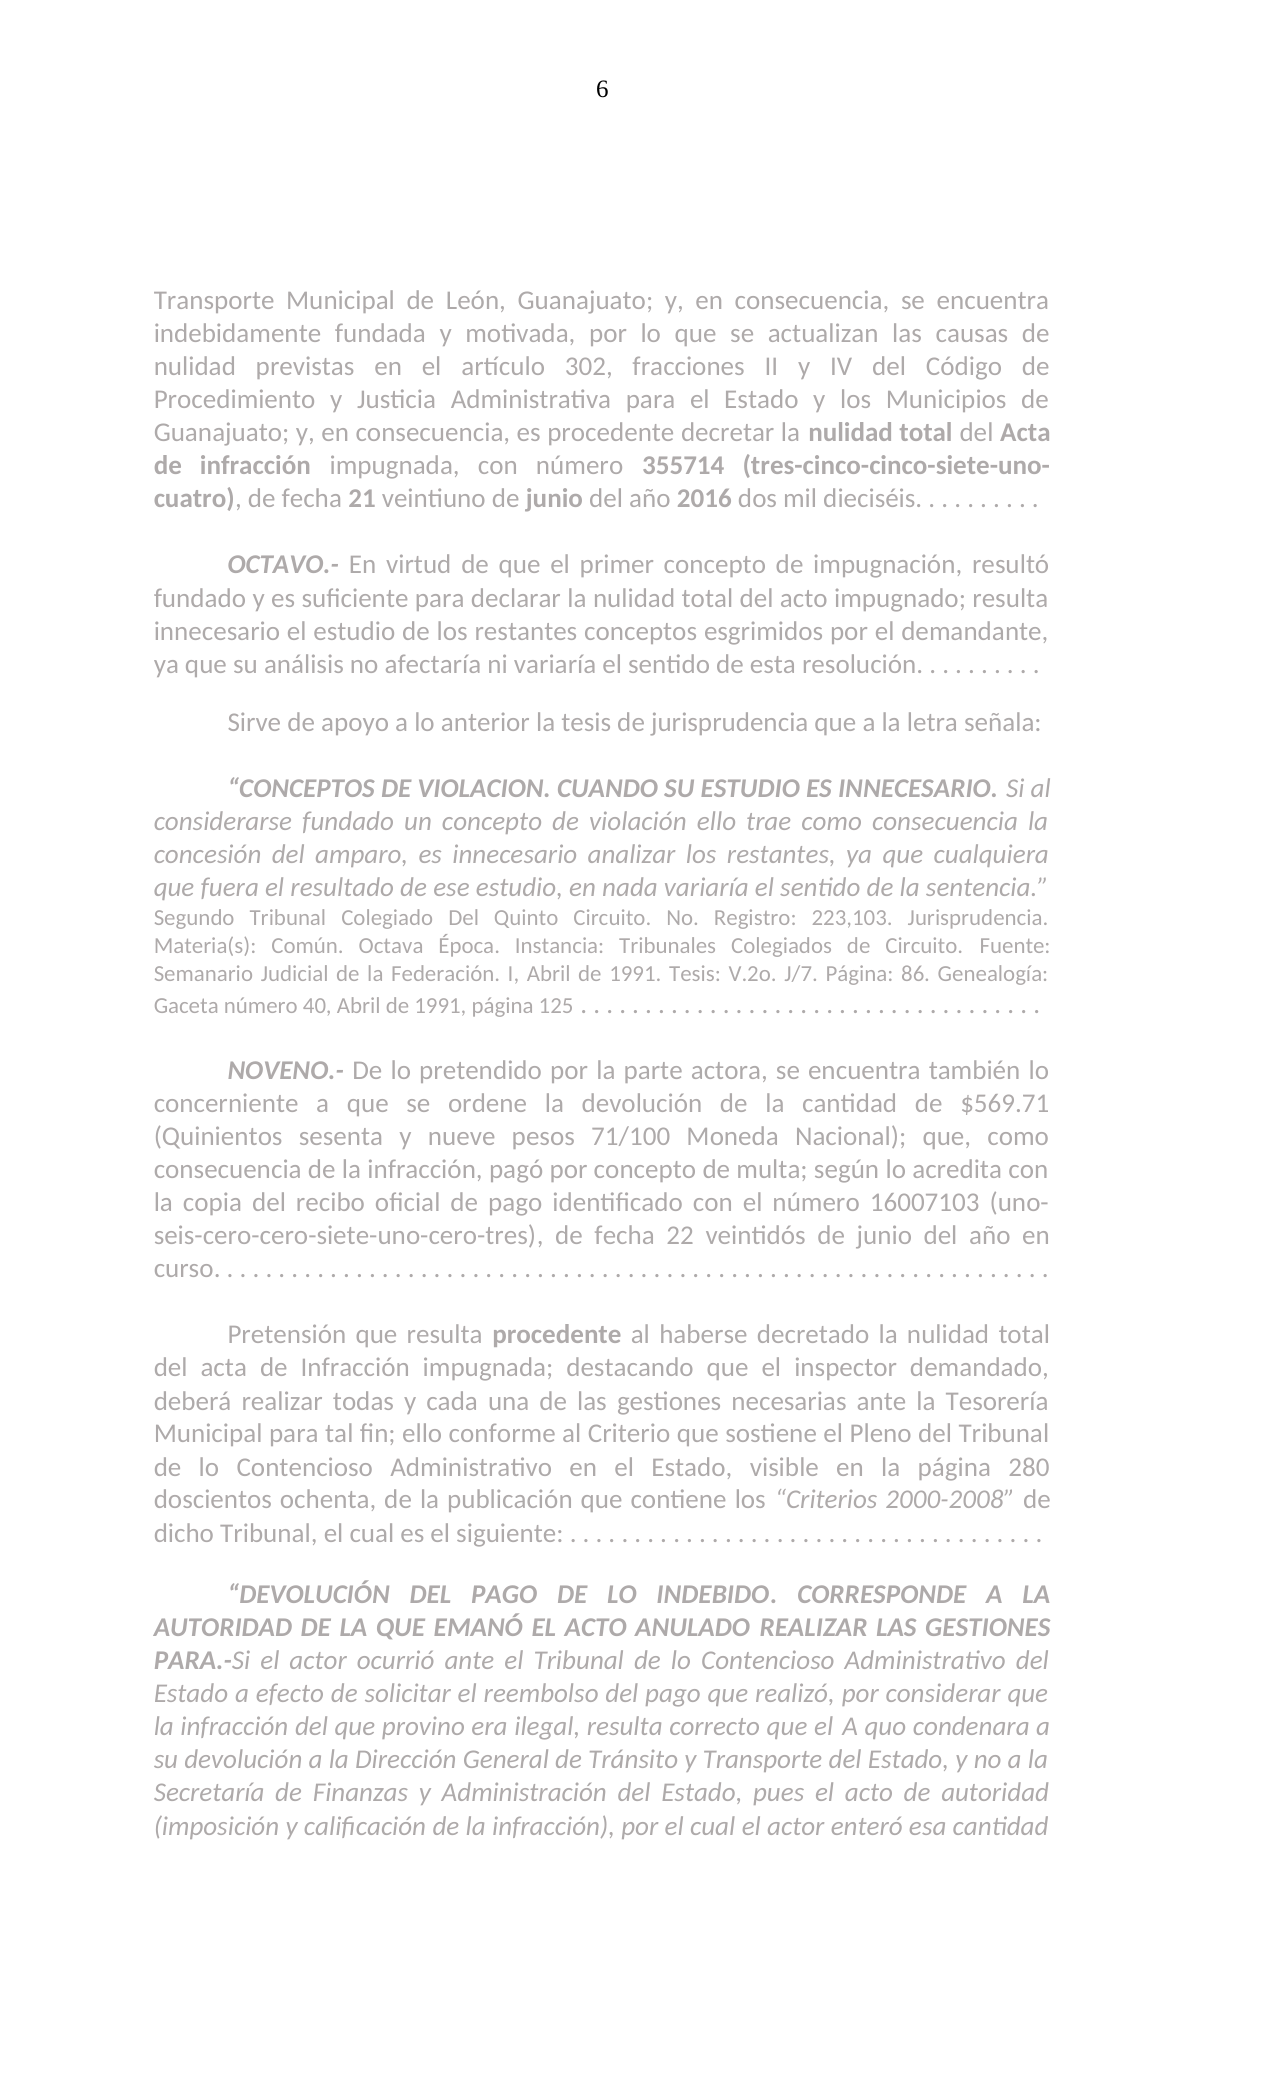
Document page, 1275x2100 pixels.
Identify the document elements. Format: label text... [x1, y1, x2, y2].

text OCTAVO.- En virtud de que el primer concepto de impugnación, resultó fundado y es suficiente para declarar la nulidad total del acto impugnado; resulta innecesario el estudio de los restantes conceptos esgrimidos por el demandante, ya que su análisis no afectaría ni variaría el sentido de esta resolución. . . . . . . . . . [153, 548, 1051, 680]
text Pretensión que resulta procedente al haberse decretado la nulidad total del acta de Infracción impugnada; destacando que el inspector demandado, deberá realizar todas y cada una de las gestiones necesarias ante la Tesorería Municipal para tal fin; ello conforme al Criterio que sostiene el Pleno del Tribunal de lo Contencioso Administrativo en el Estado, visible en la página 280 doscientos ochenta, de la publicación que contiene los “Criterios 2000-2008” de dicho Tribunal, el cual es el siguiente: . . . . . . . . . . . . . . . . . . . . . . . . . . . . . . . . . . . . . [153, 1318, 1051, 1549]
text NOVENO.- De lo pretendido por la parte actora, se encuentra también lo concerniente a que se ordene la devolución de la cantidad de $569.71 (Quinientos sesenta y nueve pesos 71/100 Moneda Nacional); que, como consecuencia de la infracción, pagó por concepto de multa; según lo acredita con la copia del recibo oficial de pago identificado con el número 16007103 (uno-seis-cero-cero-siete-uno-cero-tres), de fecha 22 veintidós de junio del año en curso. . . . . . . . . . . . . . . . . . . . . . . . . . . . . . . . . . . . . . . . . . . . . . . . . . . . . . . . . . . . . . . . . [153, 1053, 1051, 1284]
text “CONCEPTOS DE VIOLACION. CUANDO SU ESTUDIO ES INNECESARIO. Si al considerarse fundado un concepto de violación ello trae como consecuencia la concesión del amparo, es innecesario analizar los restantes, ya que cualquiera que fuera el resultado de ese estudio, en nada variaría el sentido de la sentencia.” Segundo Tribunal Colegiado Del Quinto Circuito. No. Registro: 223,103. Jurisprudencia. Materia(s): Común. Octava Época. Instancia: Tribunales Colegiados de Circuito. Fuente: Semanario Judicial de la Federación. I, Abril de 1991. Tesis: V.2o. J/7. Página: 86. Genealogía: Gaceta número 40, Abril de 1991, página 125 . . . . . . . . . . . . . . . . . . . . . . . . . . . . . . . . . . . . [153, 771, 1051, 1020]
text Sirve de apoyo a lo anterior la tesis de jurisprudencia que a la letra señala: [153, 705, 1051, 738]
